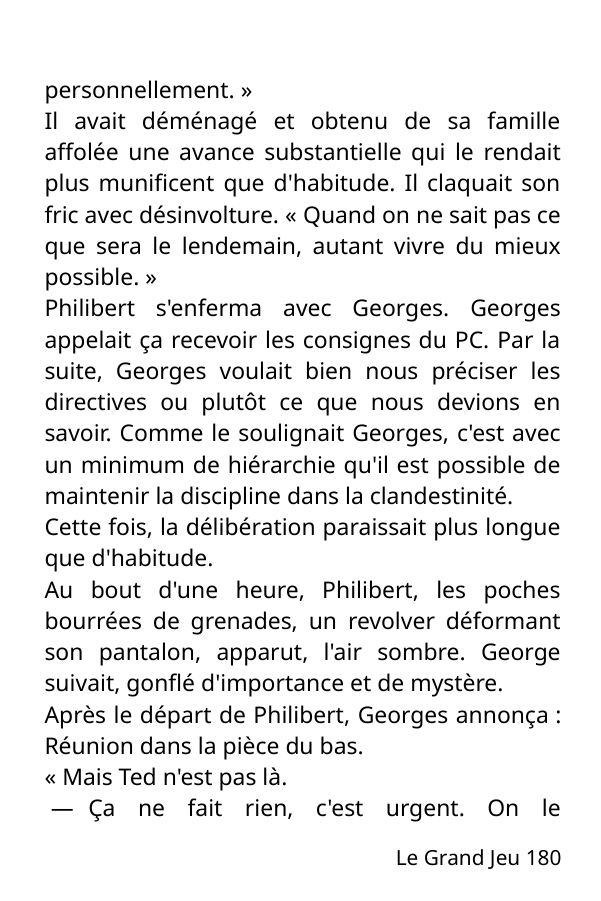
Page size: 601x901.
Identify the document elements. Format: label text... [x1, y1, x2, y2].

text Il avait déménagé et obtenu de sa famille affolée une avance substantielle qui le rendait plus munificent que d'habitude. Il claquait son fric avec désinvolture. « Quand on ne sait pas ce que sera le lendemain, autant vivre du mieux possible. » [44, 105, 561, 292]
text Au bout d'une heure, Philibert, les poches bourrées de grenades, un revolver déformant son pantalon, apparut, l'air sombre. George suivait, gonflé d'importance et de mystère. [44, 574, 561, 699]
text Philibert s'enferma avec Georges. Georges appelait ça recevoir les consignes du PC. Par la suite, Georges voulait bien nous préciser les directives ou plutôt ce que nous devions en savoir. Comme le soulignait Georges, c'est avec un minimum de hiérarchie qu'il est possible de maintenir la discipline dans la clandestinité. [44, 292, 561, 511]
text Cette fois, la délibération paraissait plus longue que d'habitude. [44, 511, 561, 574]
text « Mais Ted n'est pas là. [44, 761, 561, 792]
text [44, 74, 561, 105]
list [51, 792, 561, 824]
text Après le départ de Philibert, Georges annonça : Réunion dans la pièce du bas. [44, 699, 561, 761]
